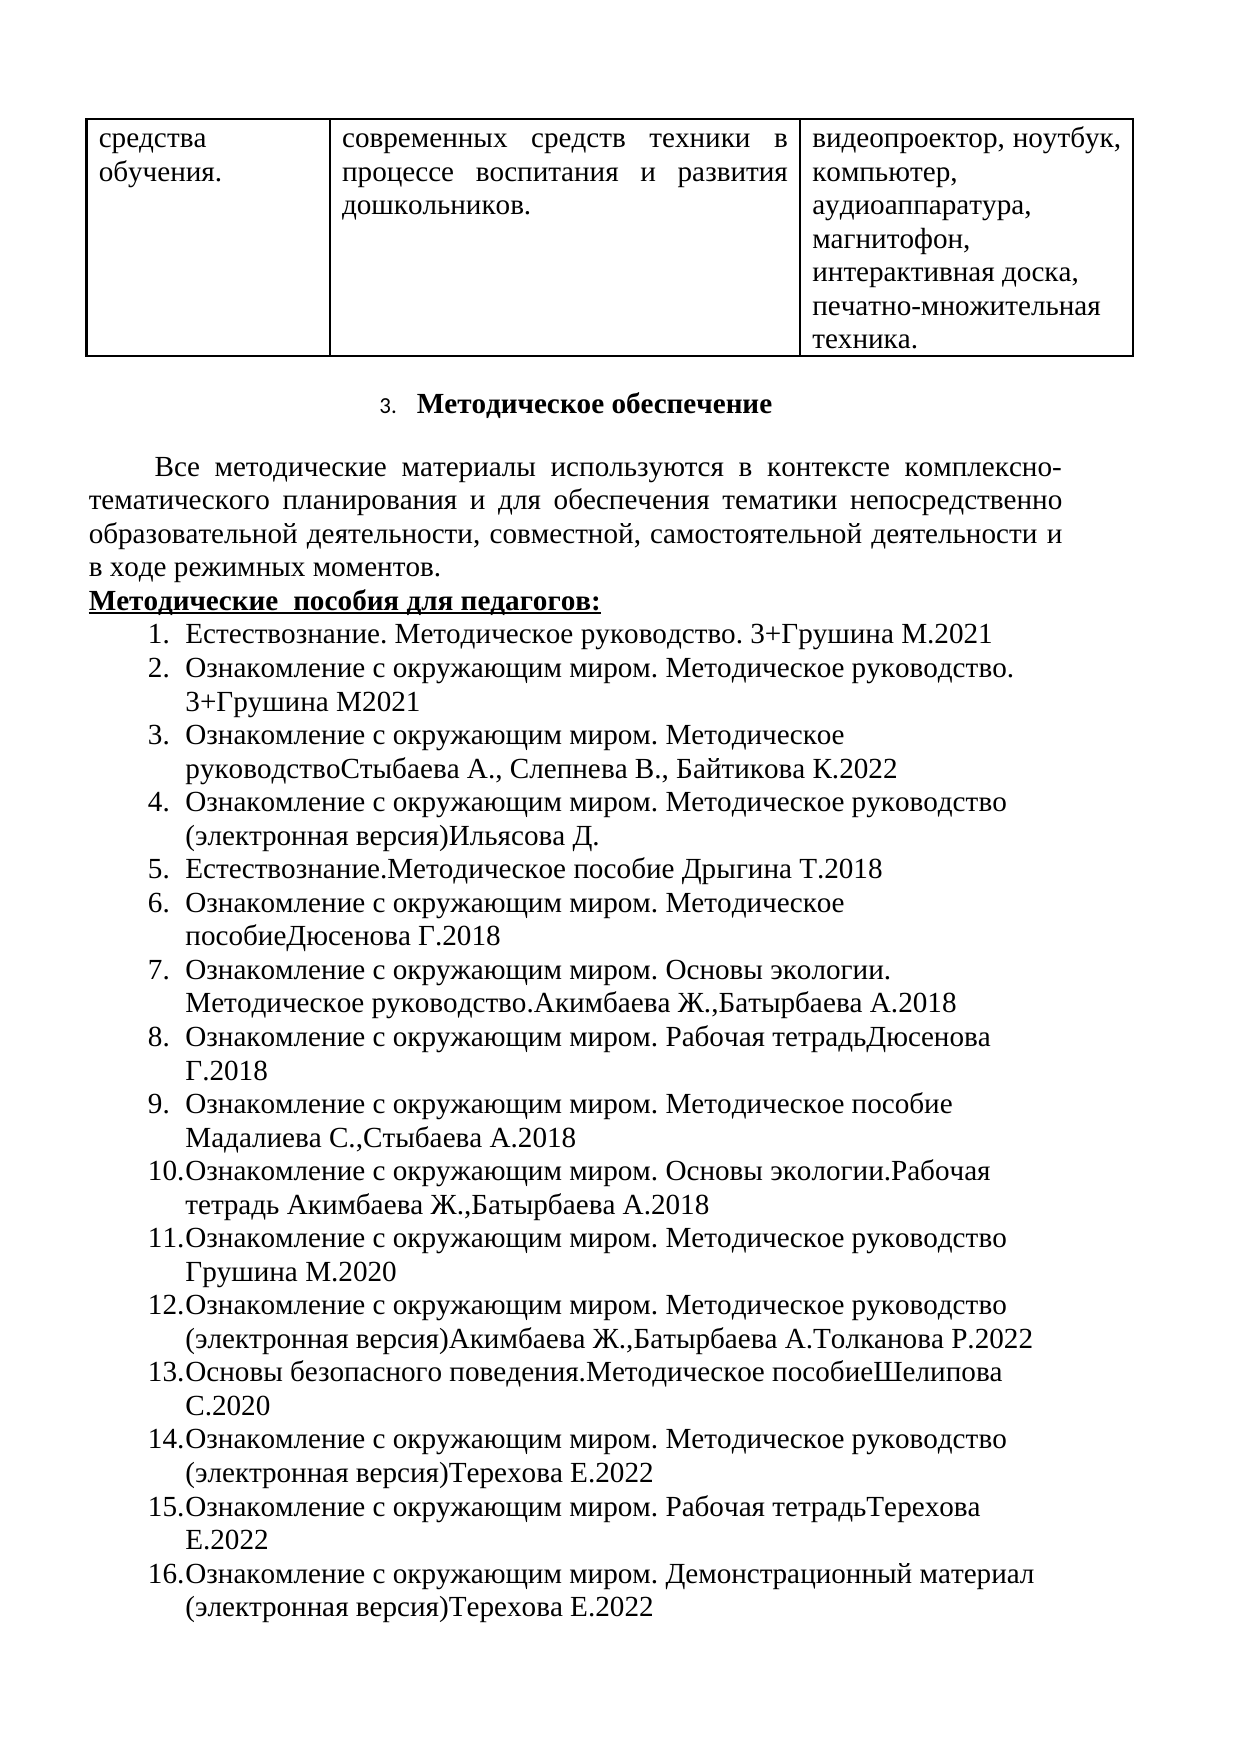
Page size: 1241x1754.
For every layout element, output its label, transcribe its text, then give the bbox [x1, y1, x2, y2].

list Ознакомление с окружающим миром. Основы экологии.Рабочая тетрадь Акимбаева Ж.,Батырбаева А.2018 [148, 1153, 1063, 1220]
list Ознакомление с окружающим миром. Основы экологии. Методическое руководство.Акимбаева Ж.,Батырбаева А.2018 [148, 952, 1063, 1019]
text Все методические материалы используются в контексте комплексно-тематического планирования и для обеспечения тематики непосредственно образовательной деятельности, совместной, самостоятельной деятельности и в ходе режимных моментов. [88, 449, 1063, 583]
list Ознакомление с окружающим миром. Методическое руководство (электронная версия)Ильясова Д. [148, 784, 1063, 851]
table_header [88, 120, 329, 355]
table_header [331, 120, 799, 355]
list Ознакомление с окружающим миром. Методическое руководство (электронная версия)Терехова Е.2022 [148, 1422, 1063, 1489]
list Ознакомление с окружающим миром. Методическое пособие Мадалиева С.,Стыбаева А.2018 [148, 1086, 1063, 1153]
list Ознакомление с окружающим миром. Рабочая тетрадьТерехова Е.2022 [148, 1489, 1063, 1556]
list Ознакомление с окружающим миром. Методическое руководство Грушина М.2020 [148, 1220, 1063, 1287]
list Ознакомление с окружающим миром. Методическое руководство (электронная версия)Акимбаева Ж.,Батырбаева А.Толканова Р.2022 [148, 1287, 1063, 1354]
list Ознакомление с окружающим миром. Методическое руководствоСтыбаева А., Слепнева В., Байтикова К.2022 [148, 717, 1063, 784]
list Методическое обеспечение [88, 386, 1063, 420]
list Ознакомление с окружающим миром. Рабочая тетрадьДюсенова Г.2018 [148, 1019, 1063, 1086]
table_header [801, 120, 1132, 355]
text Методические пособия для педагогов: [88, 583, 1063, 617]
list Ознакомление с окружающим миром. Методическое руководство. 3+Грушина М2021 [148, 650, 1063, 717]
list Ознакомление с окружающим миром. Демонстрационный материал (электронная версия)Терехова Е.2022 [148, 1556, 1063, 1623]
list Естествознание. Методическое руководство. 3+Грушина М.2021 [148, 617, 1063, 650]
list Естествознание.Методическое пособие Дрыгина Т.2018 [148, 851, 1063, 885]
list Ознакомление с окружающим миром. Методическое пособиеДюсенова Г.2018 [148, 885, 1063, 952]
list Основы безопасного поведения.Методическое пособиеШелипова С.2020 [148, 1354, 1063, 1422]
